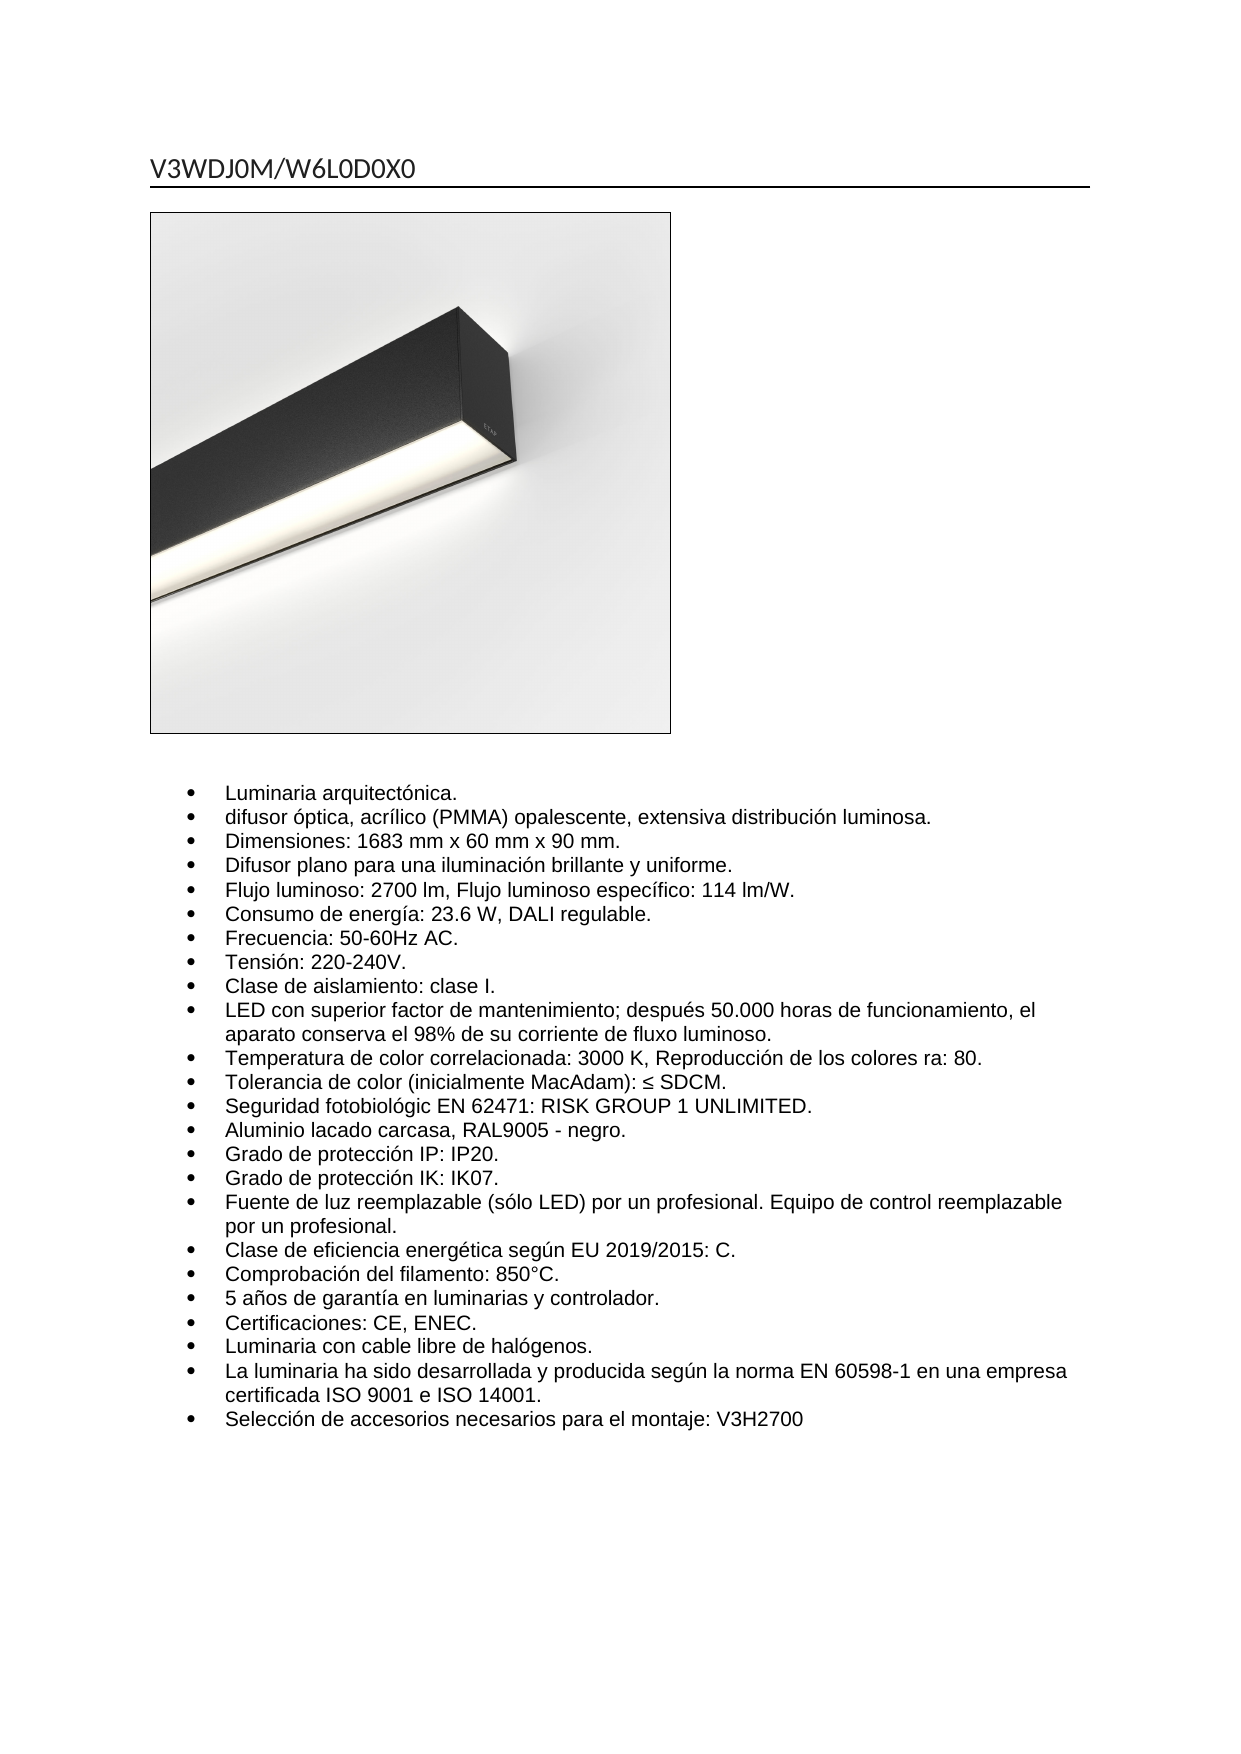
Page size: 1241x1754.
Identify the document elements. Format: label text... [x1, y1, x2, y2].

list Luminaria arquitectónica. [187, 781, 1090, 805]
list Flujo luminoso: 2700 lm, Flujo luminoso específico: 114 lm/W. [187, 877, 1090, 901]
list Tolerancia de color (inicialmente MacAdam): ≤ SDCM. [187, 1070, 1090, 1094]
list Tensión: 220-240V. [187, 949, 1090, 974]
list Consumo de energía: 23.6 W, DALI regulable. [187, 901, 1090, 926]
list Grado de protección IP: IP20. [187, 1142, 1090, 1166]
list Fuente de luz reemplazable (sólo LED) por un profesional. Equipo de control reemplazable por un profesional. [187, 1190, 1090, 1238]
list Clase de aislamiento: clase I. [187, 974, 1090, 998]
list Difusor plano para una iluminación brillante y uniforme. [187, 853, 1090, 877]
picture [151, 213, 670, 733]
list Seguridad fotobiológic EN 62471: RISK GROUP 1 UNLIMITED. [187, 1094, 1090, 1118]
list Grado de protección IK: IK07. [187, 1166, 1090, 1190]
list Selección de accesorios necesarios para el montaje: V3H2700 [187, 1406, 1090, 1431]
list Luminaria con cable libre de halógenos. [187, 1334, 1090, 1358]
list 5 años de garantía en luminarias y controlador. [187, 1286, 1090, 1310]
list Aluminio lacado carcasa, RAL9005 - negro. [187, 1118, 1090, 1142]
list Clase de eficiencia energética según EU 2019/2015: C. [187, 1238, 1090, 1262]
list Frecuencia: 50-60Hz AC. [187, 926, 1090, 949]
list LED con superior factor de mantenimiento; después 50.000 horas de funcionamiento, el aparato conserva el 98% de su corriente de fluxo luminoso. [187, 998, 1090, 1046]
text V3WDJ0M/W6L0D0X0 [150, 150, 1090, 186]
list Comprobación del filamento: 850°C. [187, 1262, 1090, 1286]
list Temperatura de color correlacionada: 3000 K, Reproducción de los colores ra: 80. [187, 1046, 1090, 1070]
list Certificaciones: CE, ENEC. [187, 1310, 1090, 1334]
list difusor óptica, acrílico (PMMA) opalescente, extensiva distribución luminosa. [187, 805, 1090, 829]
list La luminaria ha sido desarrollada y producida según la norma EN 60598-1 en una empresa certificada ISO 9001 e ISO 14001. [187, 1358, 1090, 1406]
list Dimensiones: 1683 mm x 60 mm x 90 mm. [187, 829, 1090, 853]
